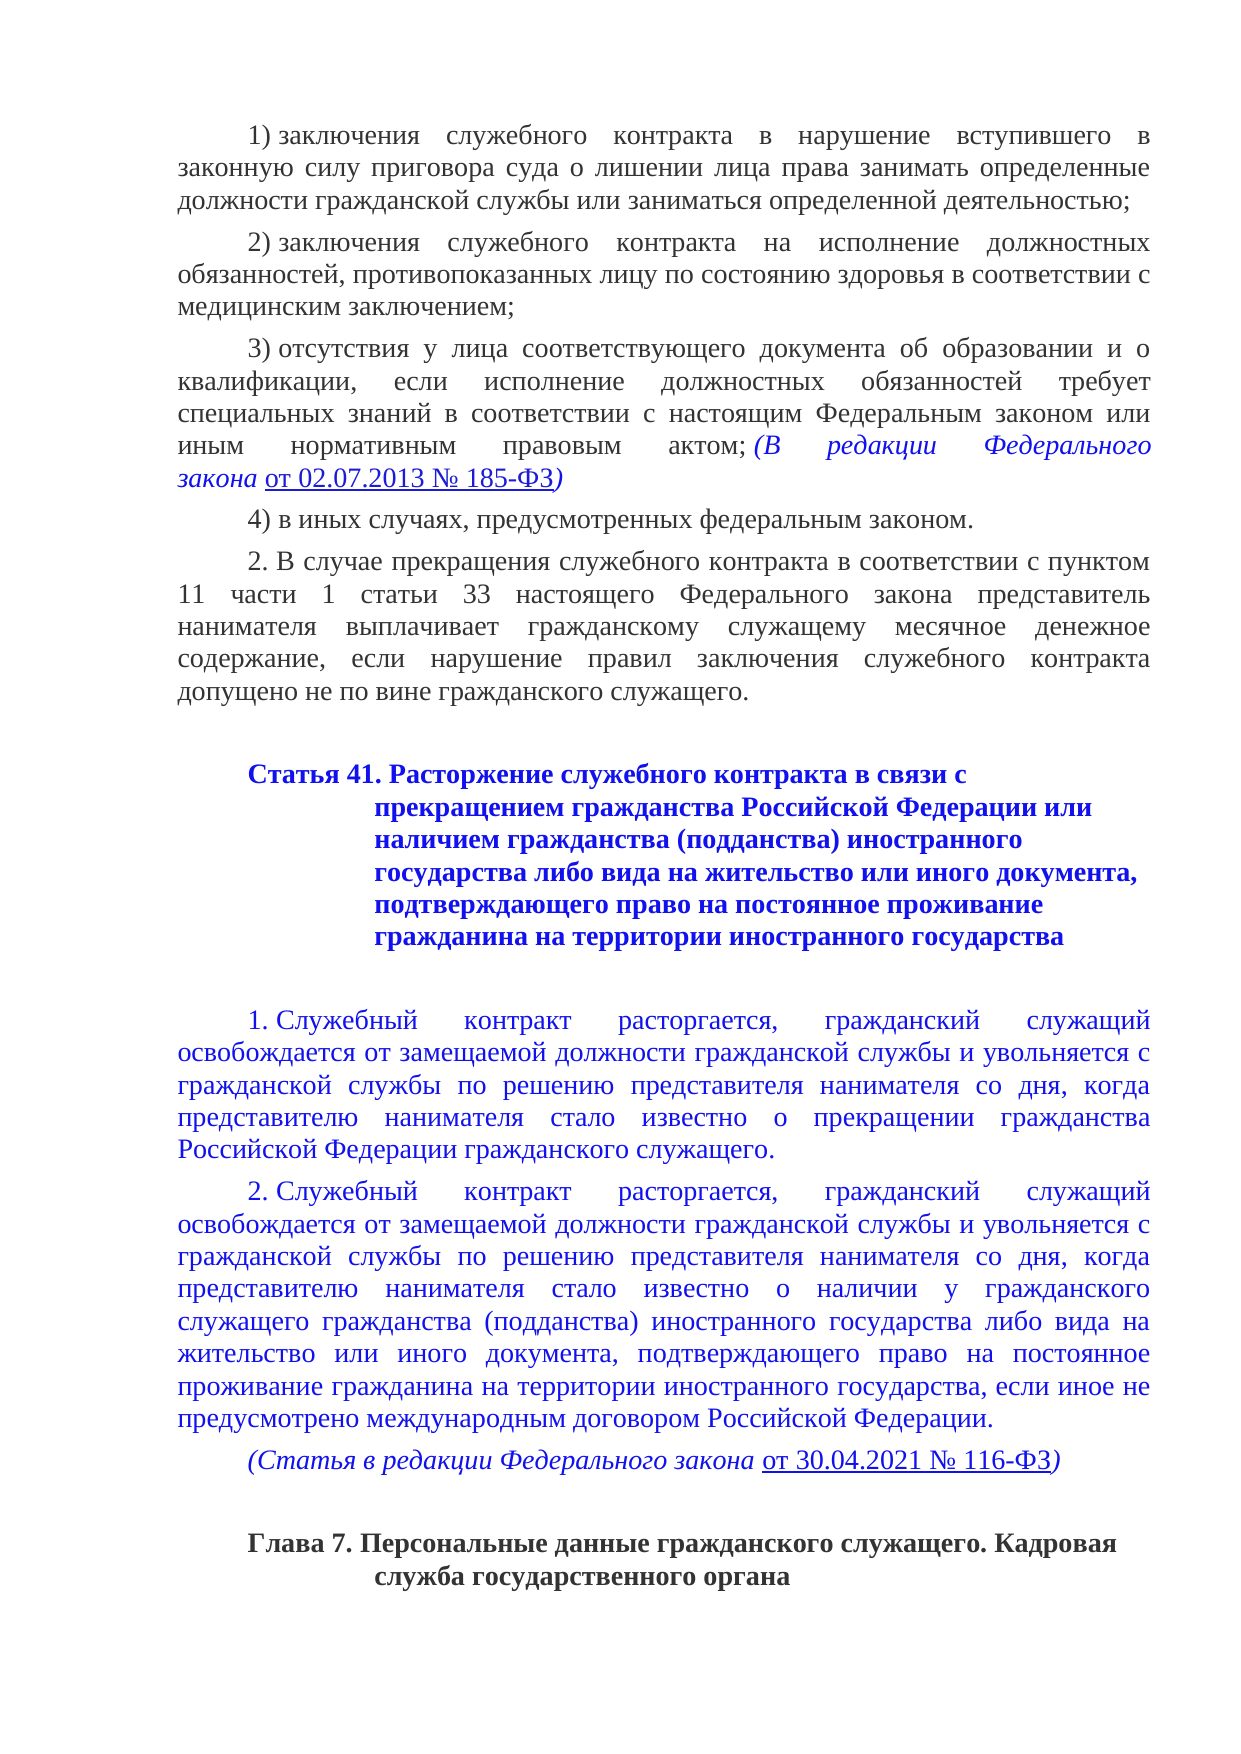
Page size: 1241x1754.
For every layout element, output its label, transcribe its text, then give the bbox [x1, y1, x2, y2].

text 3) отсутствия у лица соответствующего документа об образовании и о квалификации, если исполнение должностных обязанностей требует специальных знаний в соответствии с настоящим Федеральным законом или иным нормативным правовым актом; (В редакции Федерального закона от 02.07.2013 № 185-ФЗ) [177, 331, 1152, 493]
text 2. В случае прекращения служебного контракта в соответствии с пунктом 11 части 1 статьи 33 настоящего Федерального закона представитель нанимателя выплачивает гражданскому служащему месячное денежное содержание, если нарушение правил заключения служебного контракта допущено не по вине гражданского служащего. [177, 544, 1152, 706]
text Глава 7. Персональные данные гражданского служащего. Кадровая служба государственного органа [247, 1526, 1152, 1591]
text 2. Служебный контракт расторгается, гражданский служащий освобождается от замещаемой должности гражданской службы и увольняется с гражданской службы по решению представителя нанимателя со дня, когда представителю нанимателя стало известно о наличии у гражданского служащего гражданства (подданства) иностранного государства либо вида на жительство или иного документа, подтверждающего право на постоянное проживание гражданина на территории иностранного государства, если иное не предусмотрено международным договором Российской Федерации. [177, 1174, 1152, 1433]
text Статья 41. Расторжение служебного контракта в связи с прекращением гражданства Российской Федерации или наличием гражданства (подданства) иностранного государства либо вида на жительство или иного документа, подтверждающего право на постоянное проживание гражданина на территории иностранного государства [247, 757, 1152, 952]
text 2) заключения служебного контракта на исполнение должностных обязанностей, противопоказанных лицу по состоянию здоровья в соответствии с медицинским заключением; [177, 225, 1152, 322]
text 1) заключения служебного контракта в нарушение вступившего в законную силу приговора суда о лишении лица права занимать определенные должности гражданской службы или заниматься определенной деятельностью; [177, 118, 1152, 215]
text (Статья в редакции Федерального закона от 30.04.2021 № 116-ФЗ) [177, 1443, 1152, 1475]
text 1. Служебный контракт расторгается, гражданский служащий освобождается от замещаемой должности гражданской службы и увольняется с гражданской службы по решению представителя нанимателя со дня, когда представителю нанимателя стало известно о прекращении гражданства Российской Федерации гражданского служащего. [177, 1003, 1152, 1165]
text 4) в иных случаях, предусмотренных федеральным законом. [177, 503, 1152, 535]
